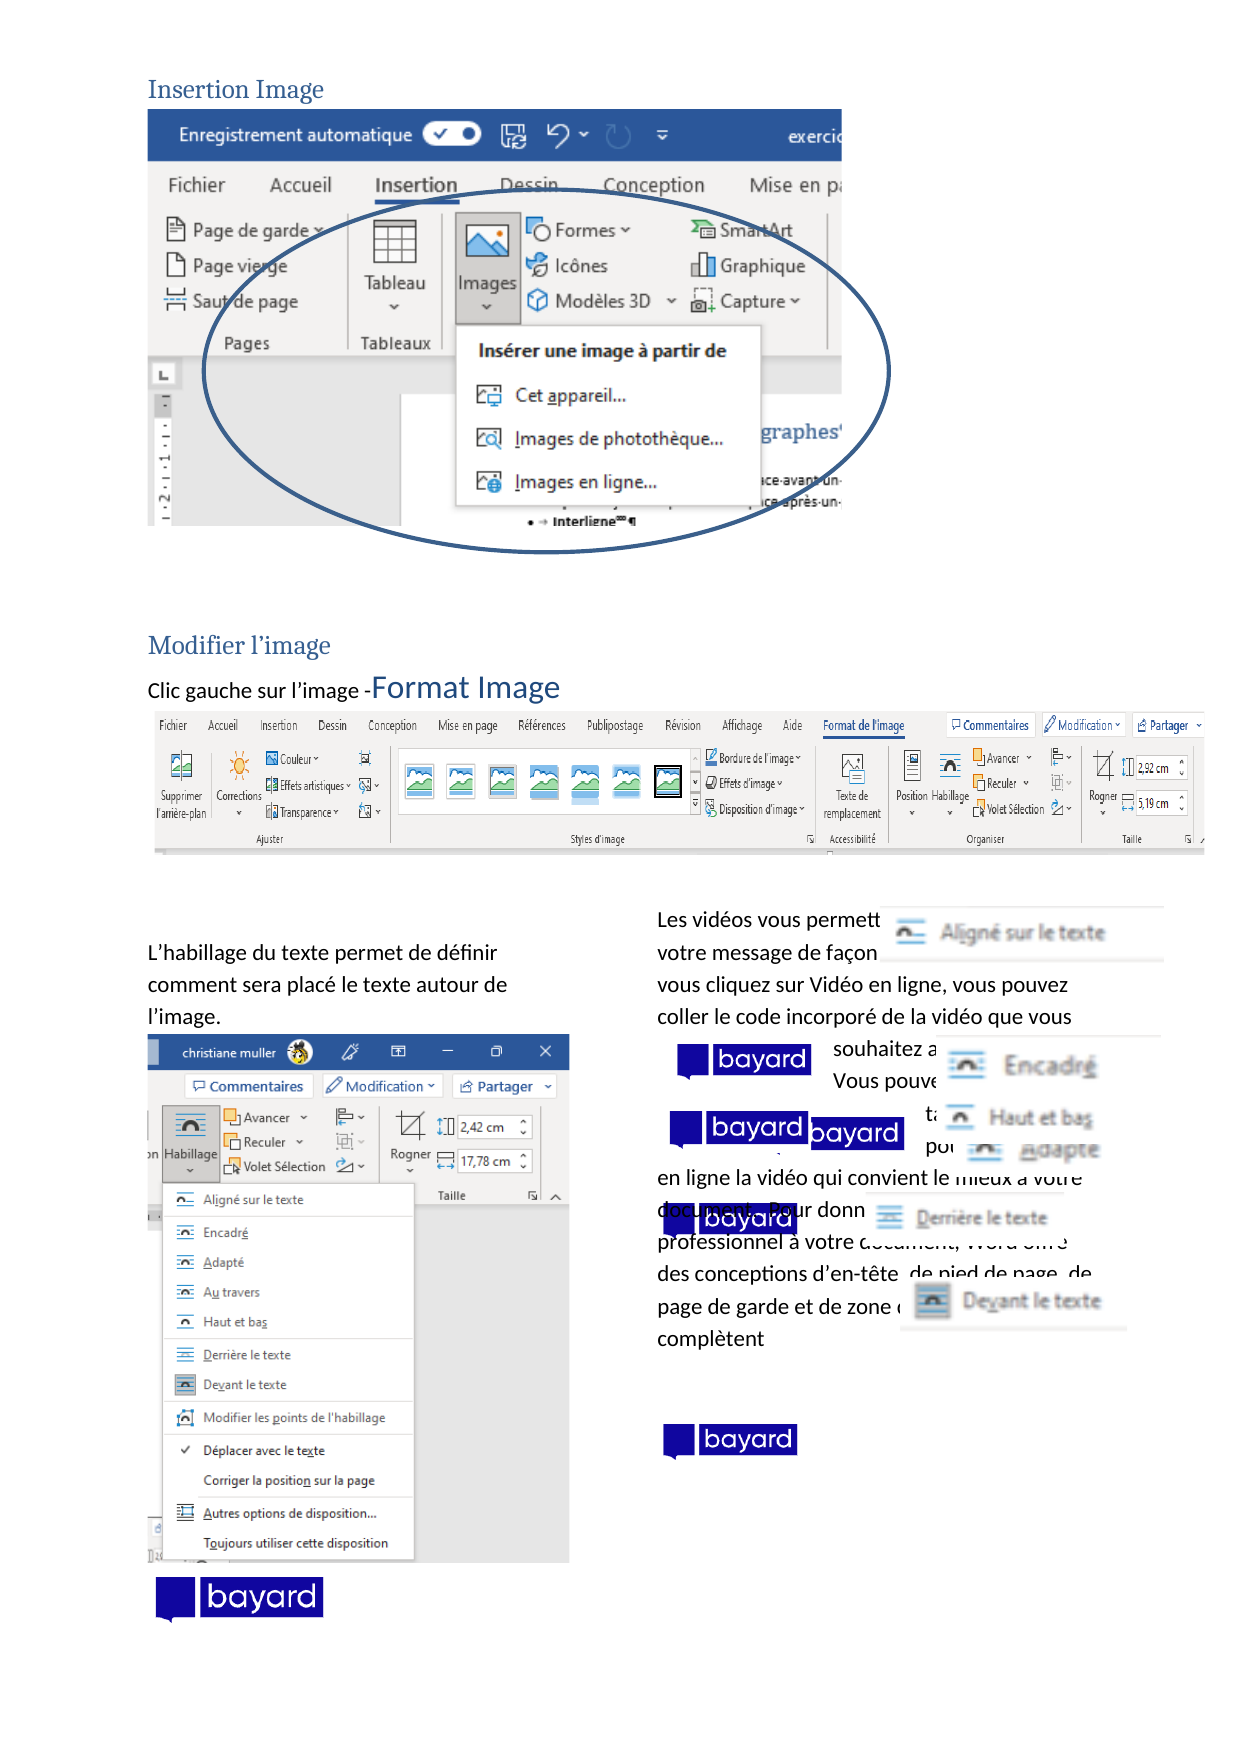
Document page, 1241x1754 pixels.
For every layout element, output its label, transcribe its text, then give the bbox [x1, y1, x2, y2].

picture [734, 467, 842, 526]
picture [662, 1102, 906, 1156]
subtitle Modifier l’image [148, 630, 1093, 661]
picture [865, 1192, 1065, 1246]
picture [154, 711, 1205, 855]
picture [936, 1035, 1161, 1177]
picture [147, 1567, 328, 1628]
picture [206, 192, 842, 526]
picture [900, 1277, 1128, 1337]
picture [147, 109, 842, 526]
picture [670, 1035, 815, 1084]
picture [656, 1415, 800, 1464]
picture [147, 1034, 570, 1563]
text L’habillage du texte permet de définir comment sera placé le texte autour de l’image. [148, 938, 583, 1030]
text Clic gauche sur l’image -Format Image [148, 666, 1093, 706]
subtitle Insertion Image [148, 74, 1093, 105]
picture [879, 906, 1164, 968]
